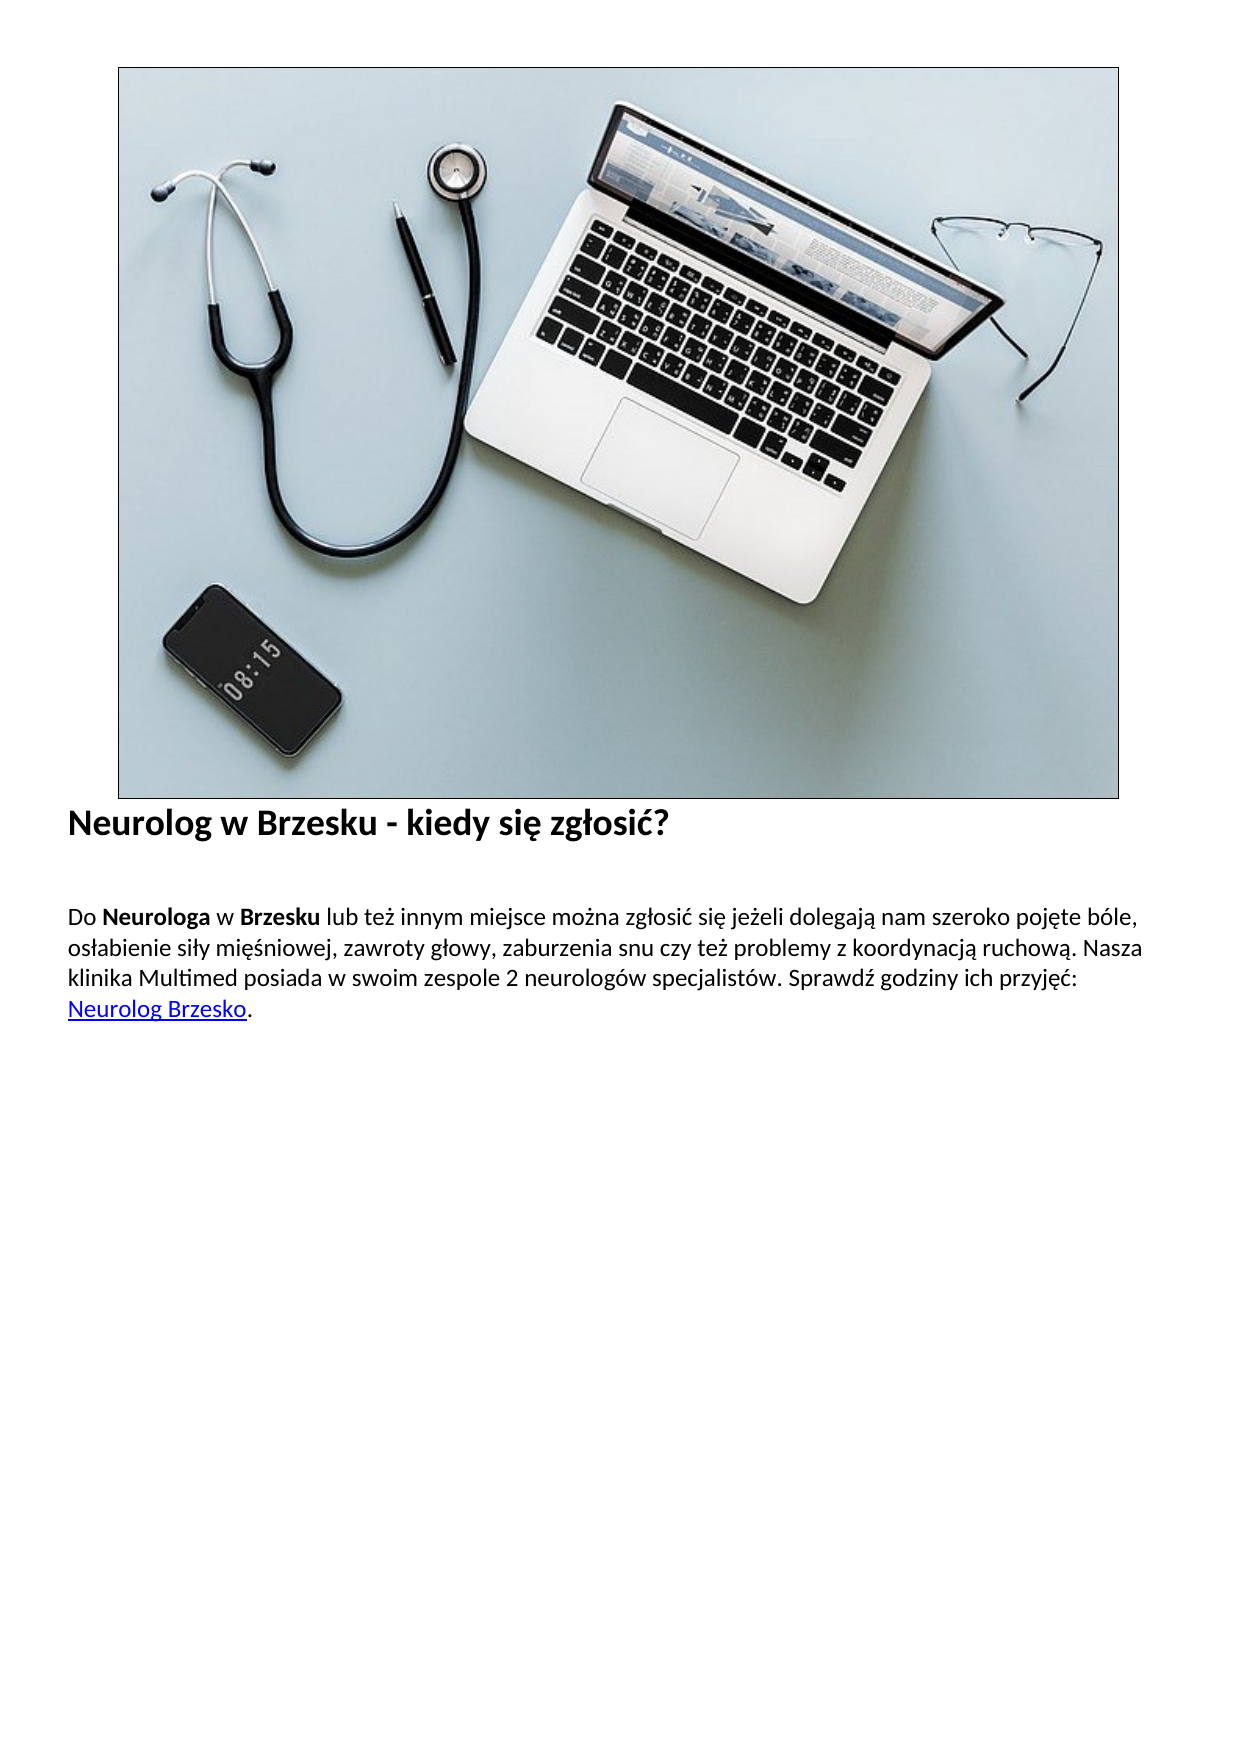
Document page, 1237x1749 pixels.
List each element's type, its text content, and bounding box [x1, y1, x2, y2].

text Neurolog w Brzesku - kiedy się zgłosić? [68, 799, 1169, 845]
picture [119, 68, 1118, 798]
text Do Neurologa w Brzesku lub też innym miejsce można zgłosić się jeżeli dolegają nam szeroko pojęte bóle, osłabienie siły mięśniowej, zawroty głowy, zaburzenia snu czy też problemy z koordynacją ruchową. Nasza klinika Multimed posiada w swoim zespole 2 neurologów specjalistów. Sprawdź godziny ich przyjęć: Neurolog Brzesko. [68, 901, 1169, 1023]
